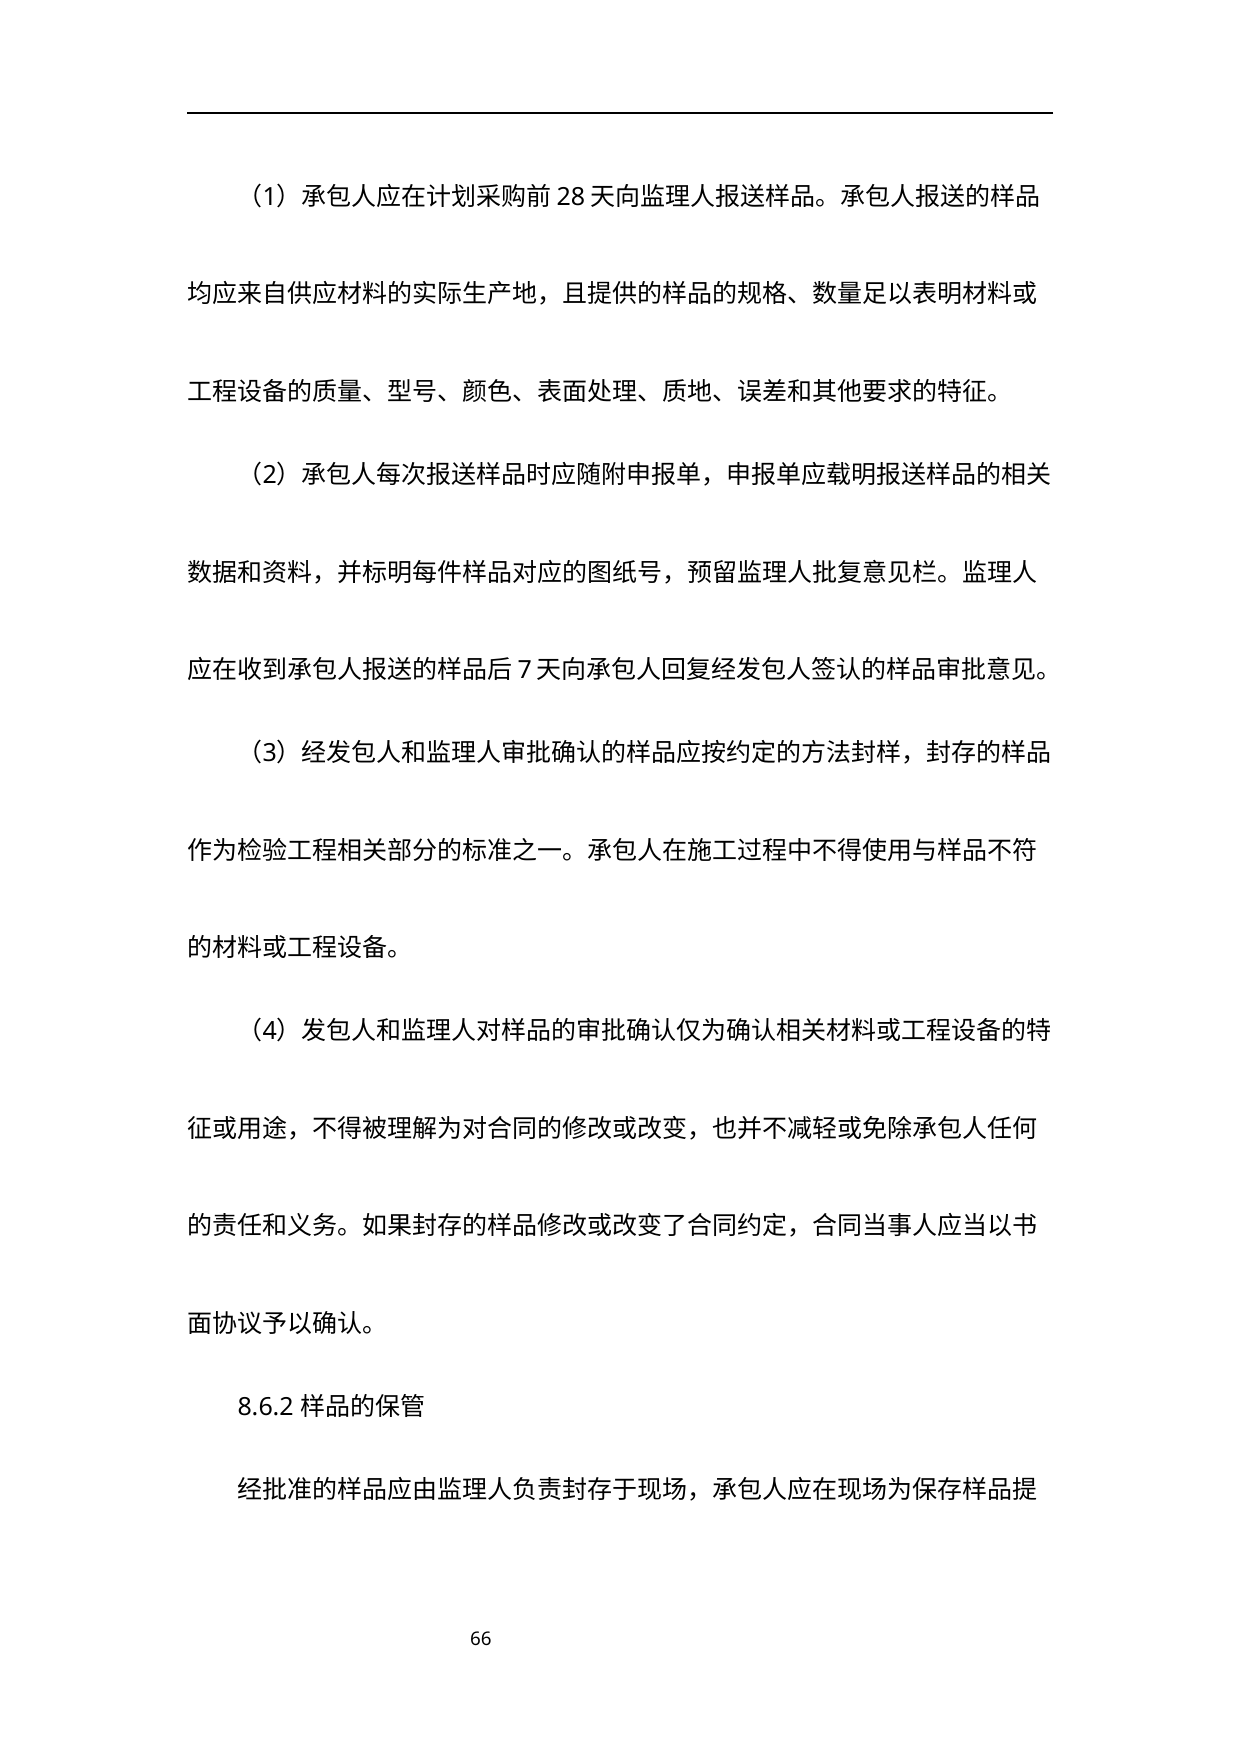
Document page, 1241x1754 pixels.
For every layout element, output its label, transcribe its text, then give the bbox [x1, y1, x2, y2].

text （3）经发包人和监理人审批确认的样品应按约定的方法封样，封存的样品作为检验工程相关部分的标准之一。承包人在施工过程中不得使用与样品不符的材料或工程设备。 [187, 718, 1053, 978]
text （2）承包人每次报送样品时应随附申报单，申报单应载明报送样品的相关数据和资料，并标明每件样品对应的图纸号，预留监理人批复意见栏。监理人应在收到承包人报送的样品后7天向承包人回复经发包人签认的样品审批意见。 [187, 440, 1053, 700]
text （1）承包人应在计划采购前28天向监理人报送样品。承包人报送的样品均应来自供应材料的实际生产地，且提供的样品的规格、数量足以表明材料或工程设备的质量、型号、颜色、表面处理、质地、误差和其他要求的特征。 [187, 162, 1053, 422]
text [187, 1455, 1053, 1520]
text （4）发包人和监理人对样品的审批确认仅为确认相关材料或工程设备的特征或用途，不得被理解为对合同的修改或改变，也并不减轻或免除承包人任何的责任和义务。如果封存的样品修改或改变了合同约定，合同当事人应当以书面协议予以确认。 [187, 996, 1053, 1354]
text 8.6.2 样品的保管 [187, 1372, 1053, 1437]
